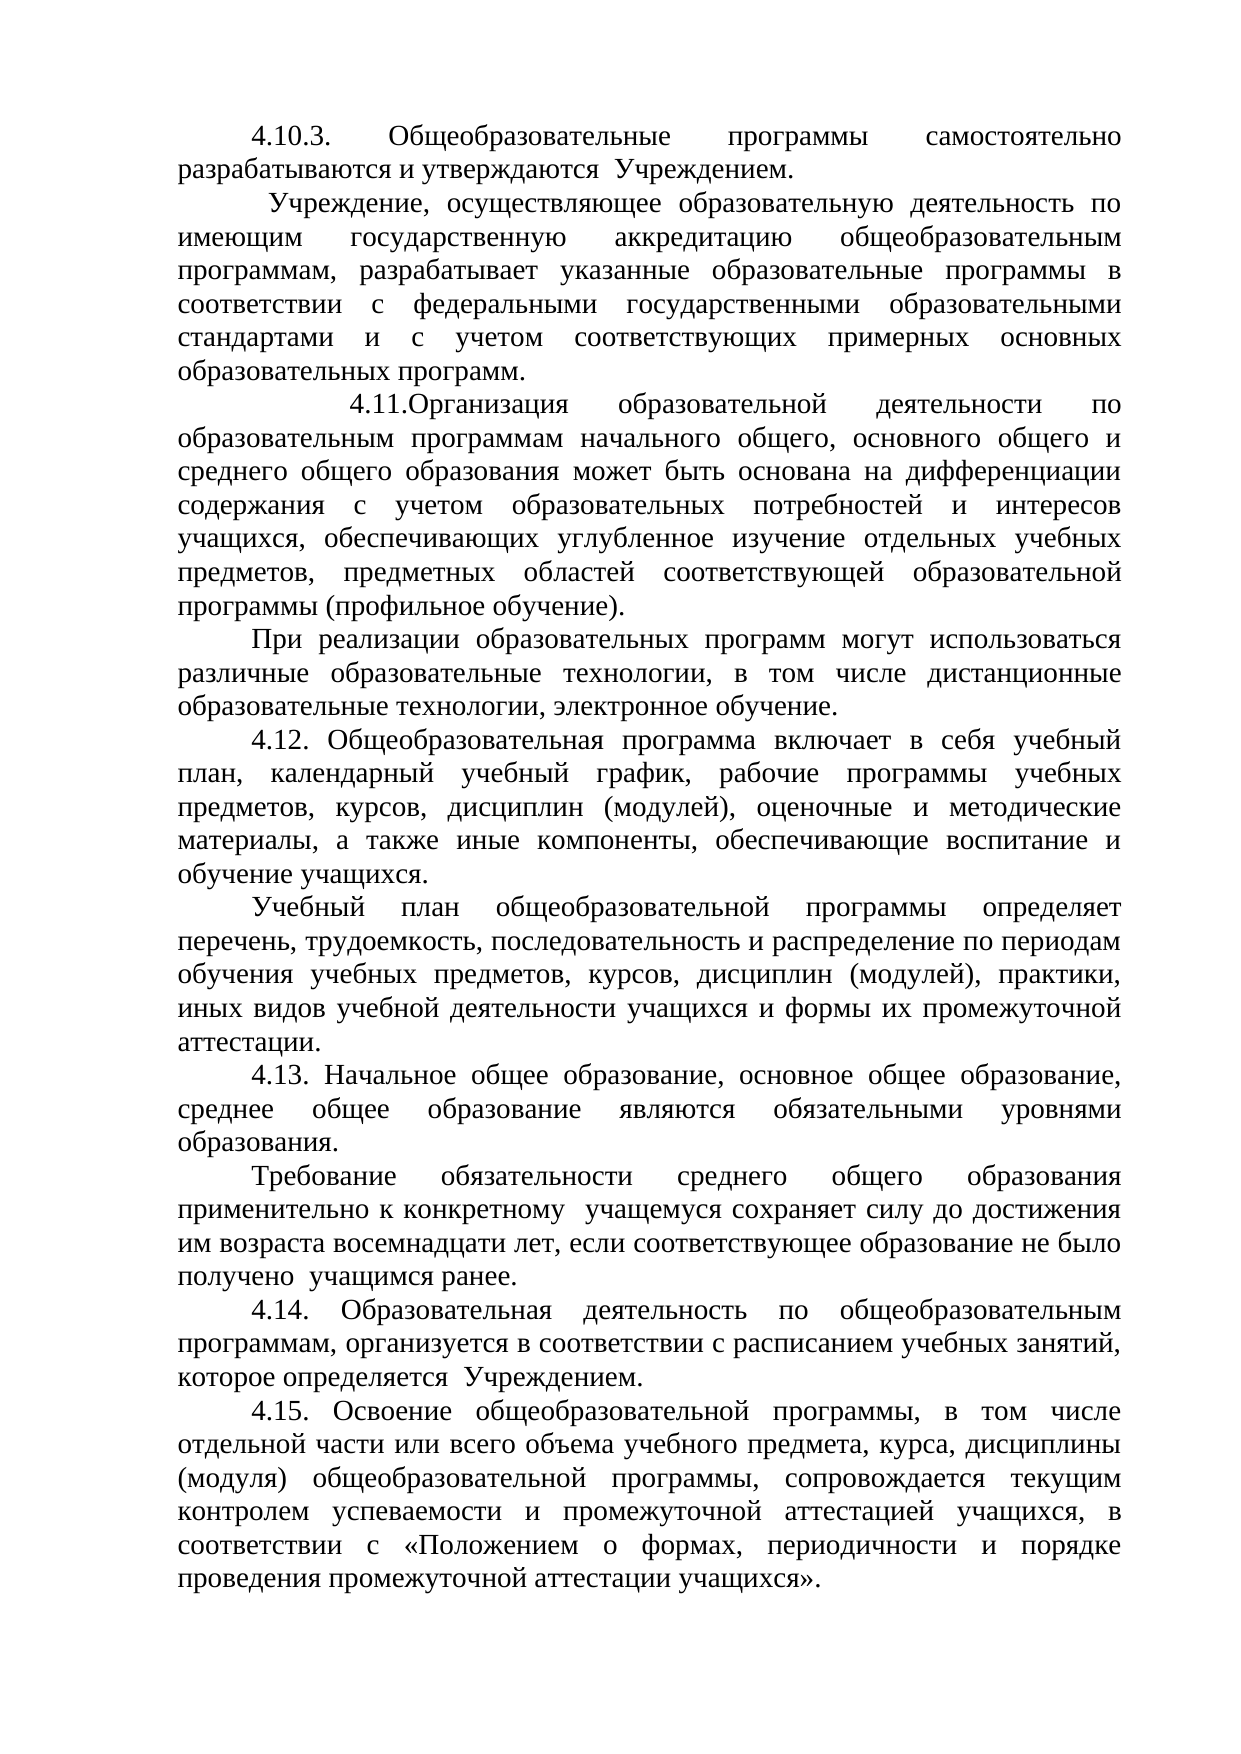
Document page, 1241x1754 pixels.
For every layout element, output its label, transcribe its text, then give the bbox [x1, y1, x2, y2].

text 4.11.Организация образовательной деятельности по образовательным программам начального общего, основного общего и среднего общего образования может быть основана на дифференциации содержания с учетом образовательных потребностей и интересов учащихся, обеспечивающих углубленное изучение отдельных учебных предметов, предметных областей соответствующей образовательной программы (профильное обучение). [177, 386, 1122, 621]
text При реализации образовательных программ могут использоваться различные образовательные технологии, в том числе дистанционные образовательные технологии, электронное обучение. [177, 621, 1122, 722]
text 4.10.3. Общеобразовательные программы самостоятельно разрабатываются и утверждаются Учреждением. [177, 118, 1122, 185]
text Учреждение, осуществляющее образовательную деятельность по имеющим государственную аккредитацию общеобразовательным программам, разрабатывает указанные образовательные программы в соответствии с федеральными государственными образовательными стандартами и с учетом соответствующих примерных основных образовательных программ. [177, 185, 1122, 386]
text 4.13. Начальное общее образование, основное общее образование, среднее общее образование являются обязательными уровнями образования. [177, 1057, 1122, 1158]
text Учебный план общеобразовательной программы определяет перечень, трудоемкость, последовательность и распределение по периодам обучения учебных предметов, курсов, дисциплин (модулей), практики, иных видов учебной деятельности учащихся и формы их промежуточной аттестации. [177, 889, 1122, 1057]
text 4.15. Освоение общеобразовательной программы, в том числе отдельной части или всего объема учебного предмета, курса, дисциплины (модуля) общеобразовательной программы, сопровождается текущим контролем успеваемости и промежуточной аттестацией учащихся, в соответствии с «Положением о формах, периодичности и порядке проведения промежуточной аттестации учащихся». [177, 1393, 1122, 1594]
text 4.12. Общеобразовательная программа включает в себя учебный план, календарный учебный график, рабочие программы учебных предметов, курсов, дисциплин (модулей), оценочные и методические материалы, а также иные компоненты, обеспечивающие воспитание и обучение учащихся. [177, 722, 1122, 889]
text 4.14. Образовательная деятельность по общеобразовательным программам, организуется в соответствии с расписанием учебных занятий, которое определяется Учреждением. [177, 1292, 1122, 1393]
text Требование обязательности среднего общего образования применительно к конкретному учащемуся сохраняет силу до достижения им возраста восемнадцати лет, если соответствующее образование не было получено учащимся ранее. [177, 1158, 1122, 1292]
